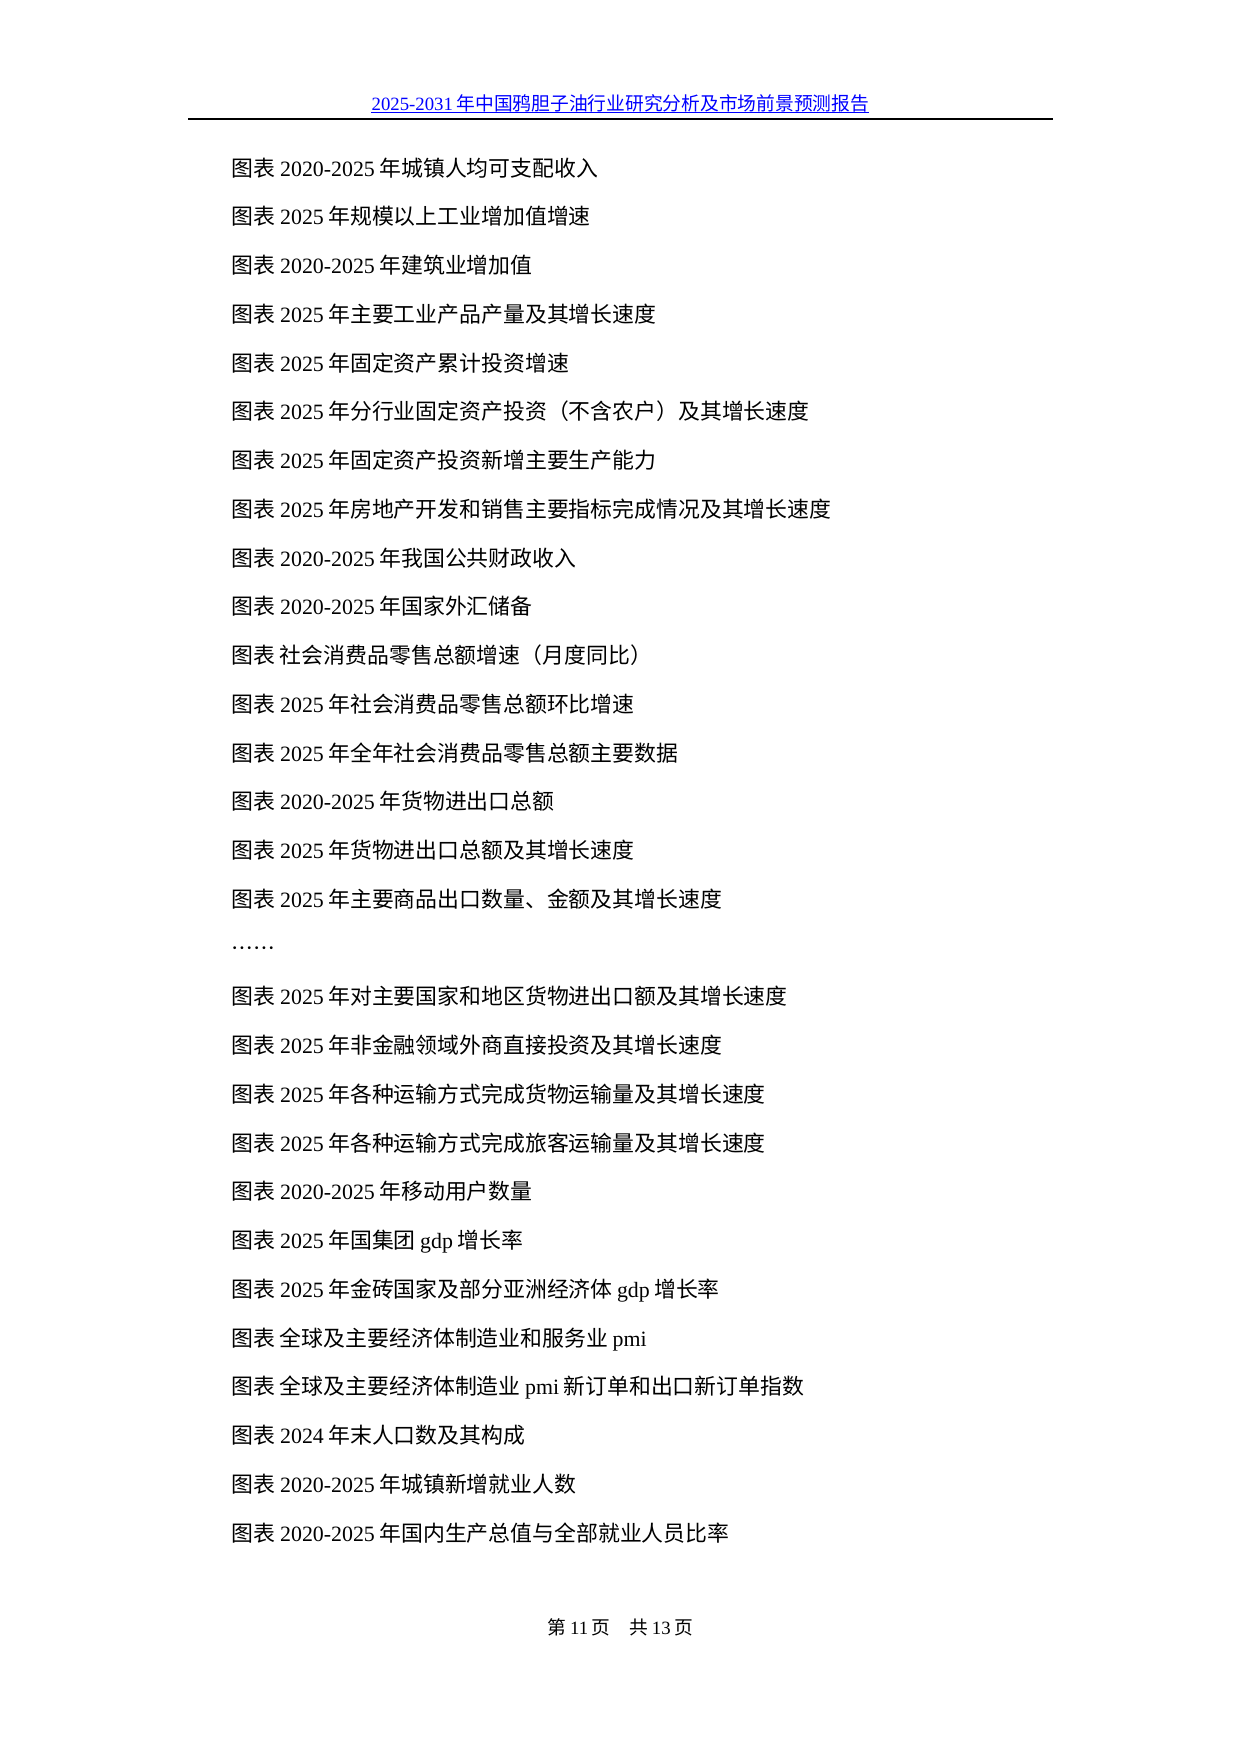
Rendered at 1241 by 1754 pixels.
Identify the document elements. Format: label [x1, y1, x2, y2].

text [187, 150, 1053, 1548]
